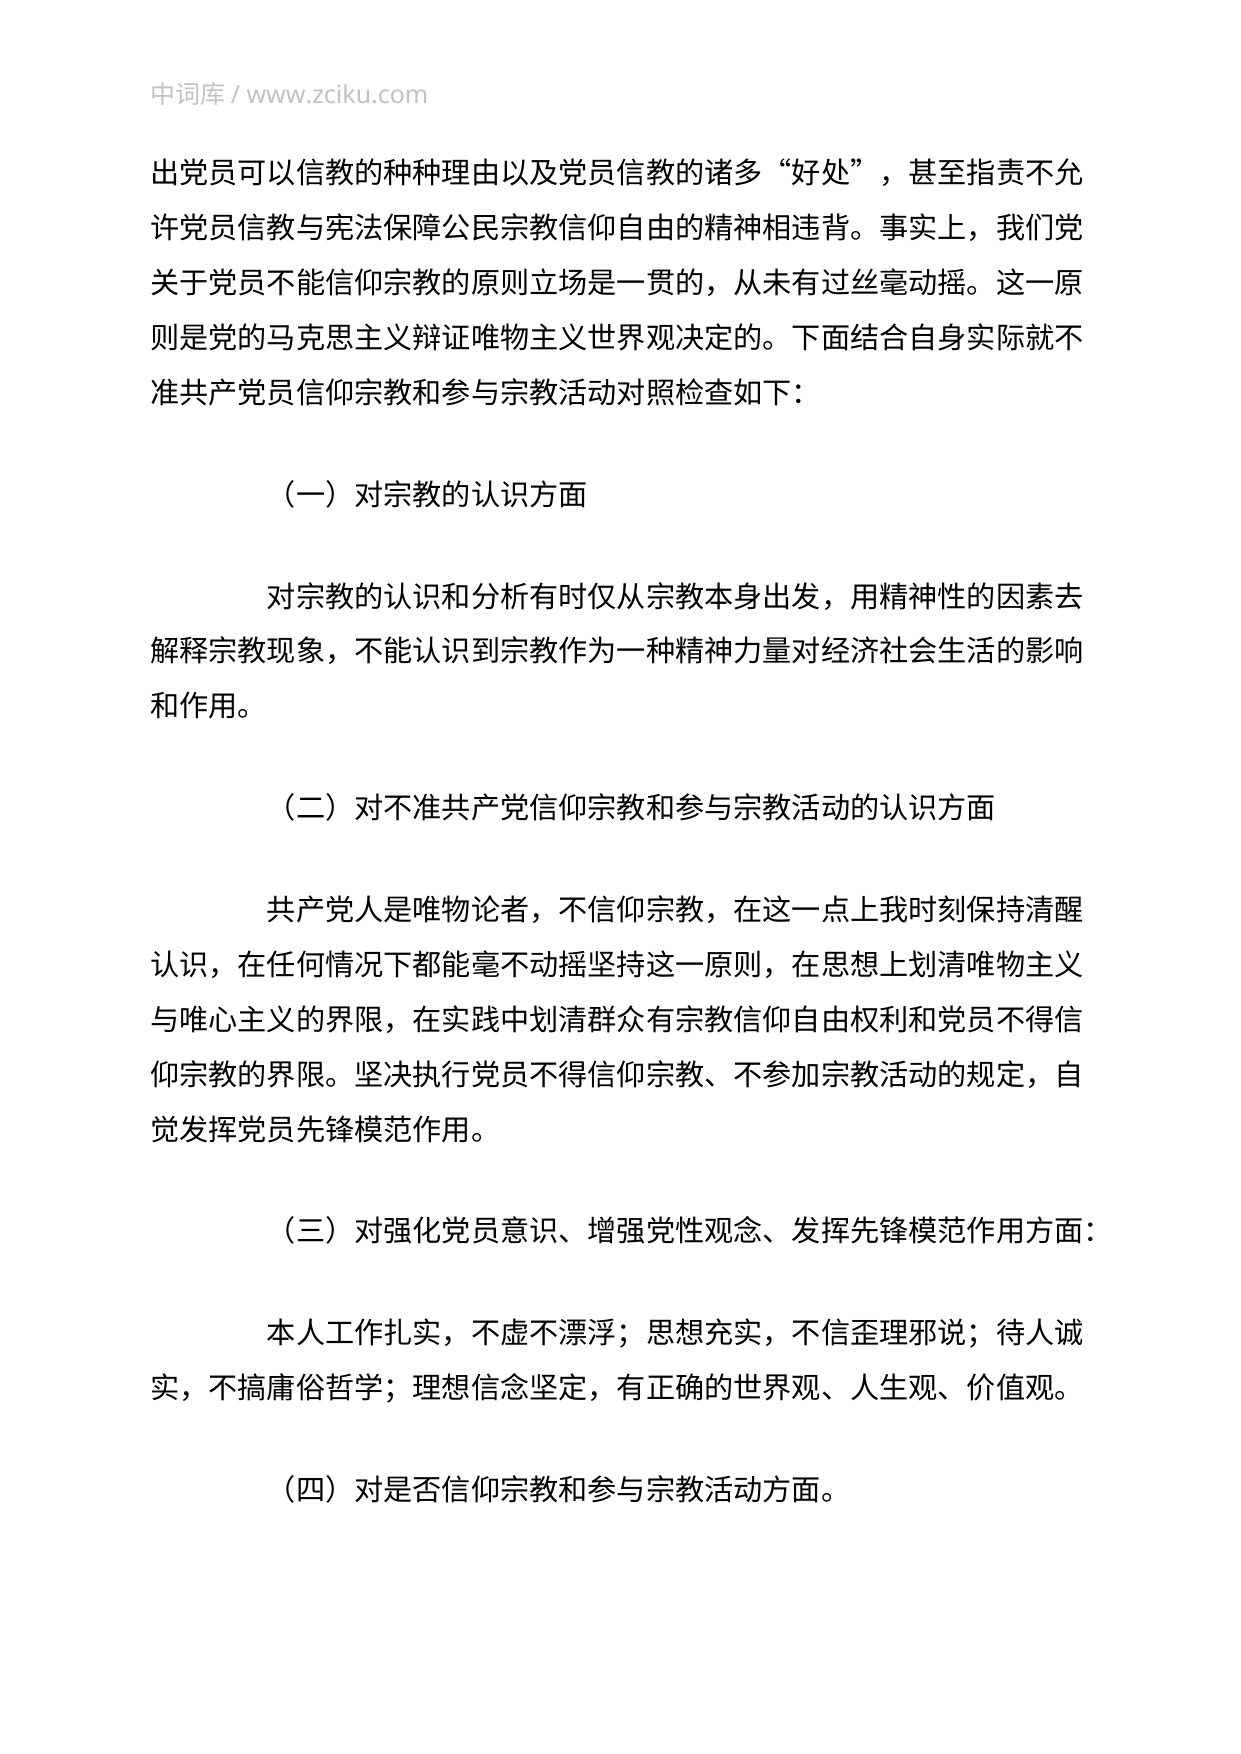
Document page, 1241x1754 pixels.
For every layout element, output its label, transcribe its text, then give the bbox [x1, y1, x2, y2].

text 对宗教的认识和分析有时仅从宗教本身出发，用精神性的因素去解释宗教现象，不能认识到宗教作为一种精神力量对经济社会生活的影响和作用。 [150, 573, 1090, 725]
text （三）对强化党员意识、增强党性观念、发挥先锋模范作用方面： [150, 1208, 1090, 1250]
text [150, 150, 1090, 412]
text （四）对是否信仰宗教和参与宗教活动方面。 [150, 1466, 1090, 1508]
text 本人工作扎实，不虚不漂浮；思想充实，不信歪理邪说；待人诚实，不搞庸俗哲学；理想信念坚定，有正确的世界观、人生观、价值观。 [150, 1309, 1090, 1407]
text （二）对不准共产党信仰宗教和参与宗教活动的认识方面 [150, 785, 1090, 827]
text 共产党人是唯物论者，不信仰宗教，在这一点上我时刻保持清醒认识，在任何情况下都能毫不动摇坚持这一原则，在思想上划清唯物主义与唯心主义的界限，在实践中划清群众有宗教信仰自由权利和党员不得信仰宗教的界限。坚决执行党员不得信仰宗教、不参加宗教活动的规定，自觉发挥党员先锋模范作用。 [150, 886, 1090, 1148]
text （一）对宗教的认识方面 [150, 471, 1090, 514]
